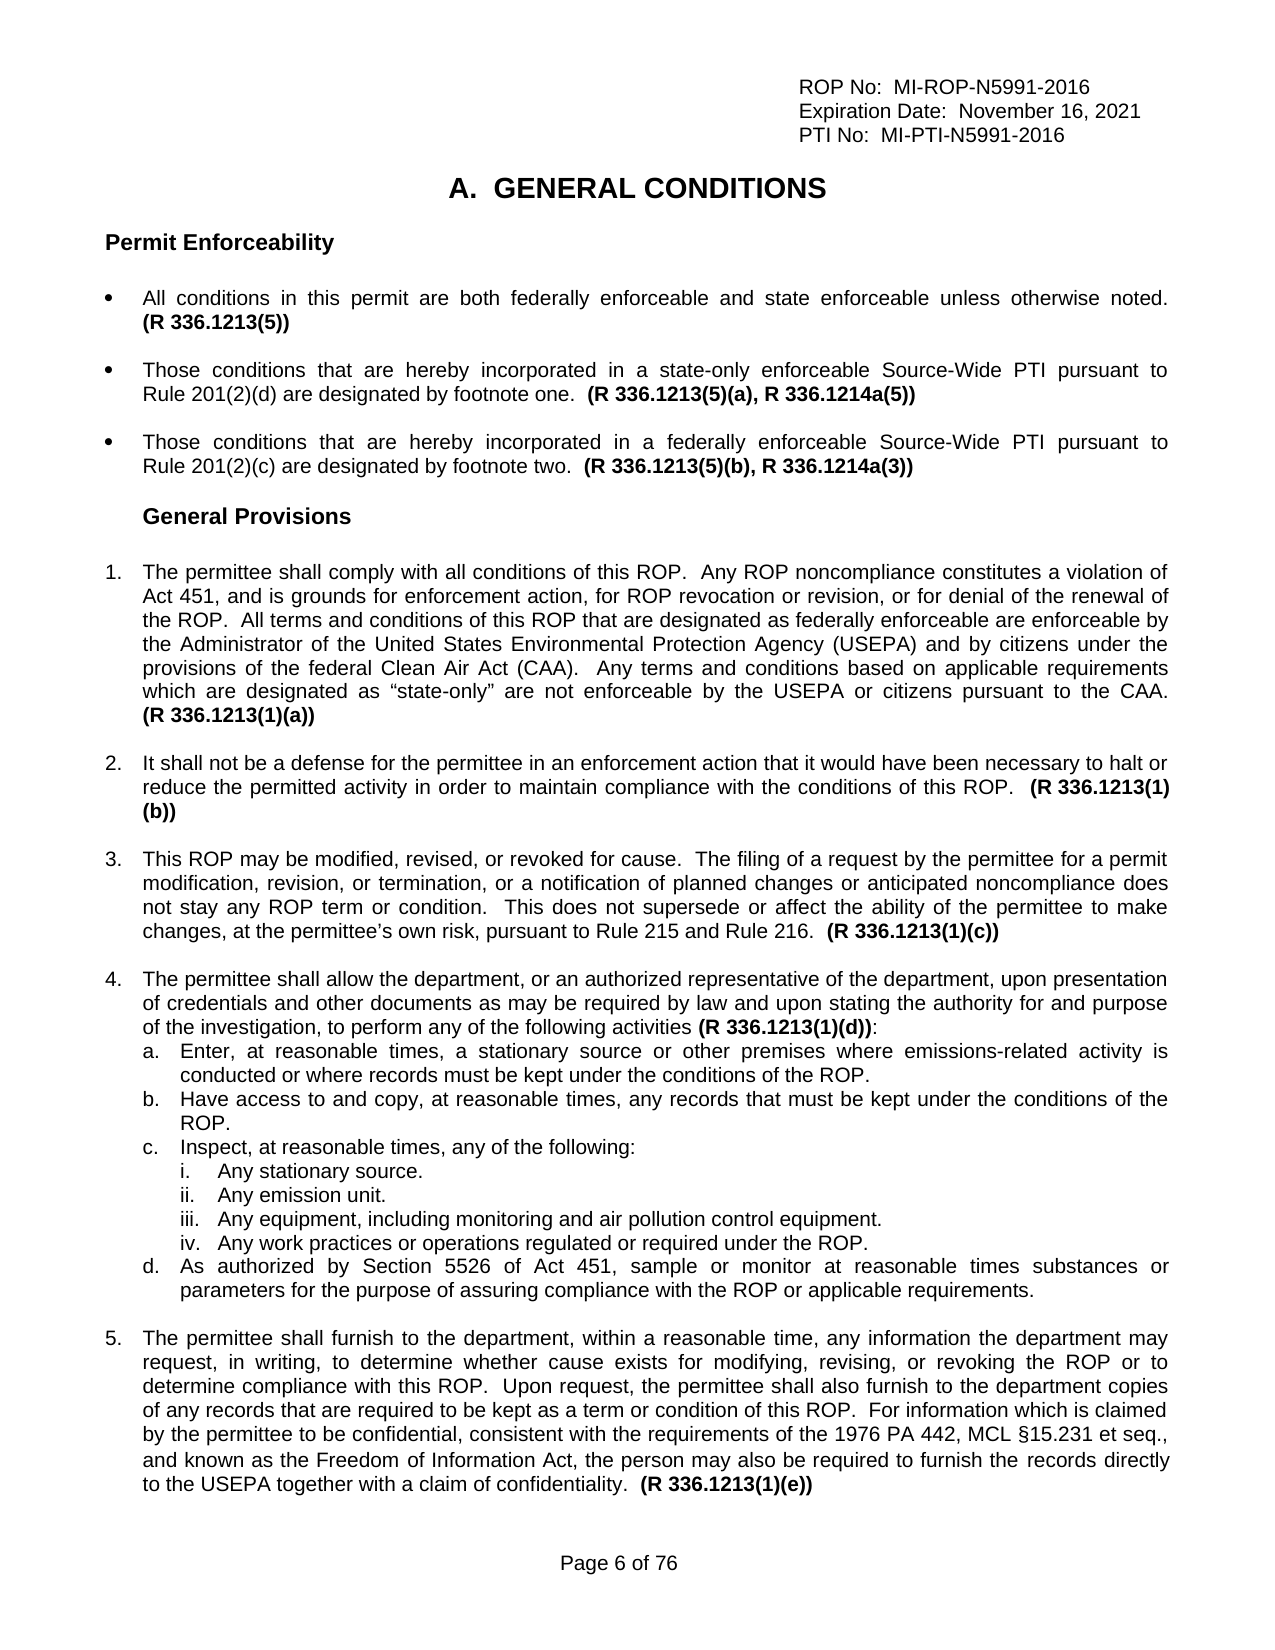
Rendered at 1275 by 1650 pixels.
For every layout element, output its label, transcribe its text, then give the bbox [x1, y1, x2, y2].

list This may be modified, revised, or revoked for cause. The filing of a request by the permittee for a permit modification, revision, or termination, or a notification of planned changes or anticipated noncompliance does not stay any term or condition. This does not supersede or affect the ability of the permittee to make changes, at the permittee’s own risk, pursuant to Rule 215 and Rule 216. (R 336.1213(1)(c)) [105, 847, 1170, 943]
subtitle A. GENERAL CONDITIONS [105, 171, 1170, 204]
list The permittee shall furnish to the department, within a reasonable time, any information the department may request, in writing, to determine whether cause exists for modifying, revising, or revoking the or to determine compliance with this . Upon request, the permittee shall also furnish to the department copies of any records that are required to be kept as a term or condition of this . For information which is claimed by the permittee to be confidential, consistent with the requirements of the 1976 PA 442, MCL §15.231 et seq., and known as the Freedom of Information Act, the person may also be required to furnish the records directly to the USEPA together with a claim of confidentiality. (R 336.1213(1)(e)) [105, 1326, 1170, 1496]
list It shall not be a defense for the permittee in an enforcement action that it would have been necessary to halt or reduce the permitted activity in order to maintain compliance with the conditions of this . (R 336.1213(1)(b)) [105, 751, 1170, 823]
list Inspect, at reasonable times, any of the following: [142, 1134, 1170, 1158]
list Any work practices or operations regulated or required under the . [180, 1230, 1170, 1254]
list Any stationary source. [180, 1158, 1170, 1182]
list Have access to and copy, at reasonable times, any records that must be kept under the conditions of the . [142, 1087, 1170, 1134]
list The permittee shall allow the department, or an authorized representative of the department, upon presentation of credentials and other documents as may be required by law and upon stating the authority for and purpose of the investigation, to perform any of the following activities (R 336.1213(1)(d)): [105, 967, 1170, 1039]
list All conditions in this permit are both federally enforceable and state enforceable unless otherwise noted. (R 336.1213(5)) [105, 286, 1170, 334]
list Any equipment, including monitoring and air pollution control equipment. [180, 1206, 1170, 1230]
subtitle Permit Enforceability [105, 229, 1170, 256]
list The permittee shall comply with all conditions of this . Any noncompliance constitutes a violation of Act 451, and is grounds for enforcement action, for revocation or revision, or for denial of the renewal of the . All terms and conditions of this that are designated as federally enforceable are enforceable by the Administrator of the United States Environmental Protection Agency (USEPA) and by citizens under the provisions of the federal Clean Air Act (). Any terms and conditions based on applicable requirements which are designated as “state-only” are not enforceable by the USEPA or citizens pursuant to the . (R 336.1213(1)(a)) [105, 559, 1170, 727]
subtitle General Provisions [105, 503, 1170, 529]
list Enter, at reasonable times, a stationary source or other premises where emissions-related activity is conducted or where records must be kept under the conditions of the . [142, 1039, 1170, 1087]
list As authorized by Section 5526 of Act 451, sample or monitor at reasonable times substances or parameters for the purpose of assuring compliance with the or applicable requirements. [142, 1254, 1170, 1302]
list Any emission unit. [180, 1182, 1170, 1206]
list Those conditions that are hereby incorporated in a federally enforceable Source-Wide PTI pursuant to Rule 201(2)(c) are designated by footnote two. (R 336.1213(5)(b), R 336.1214a(3)) [105, 430, 1170, 478]
list Those conditions that are hereby incorporated in a state-only enforceable Source-Wide PTI pursuant to Rule 201(2)(d) are designated by footnote one. (R 336.1213(5)(a), R a(5)) [105, 358, 1170, 406]
